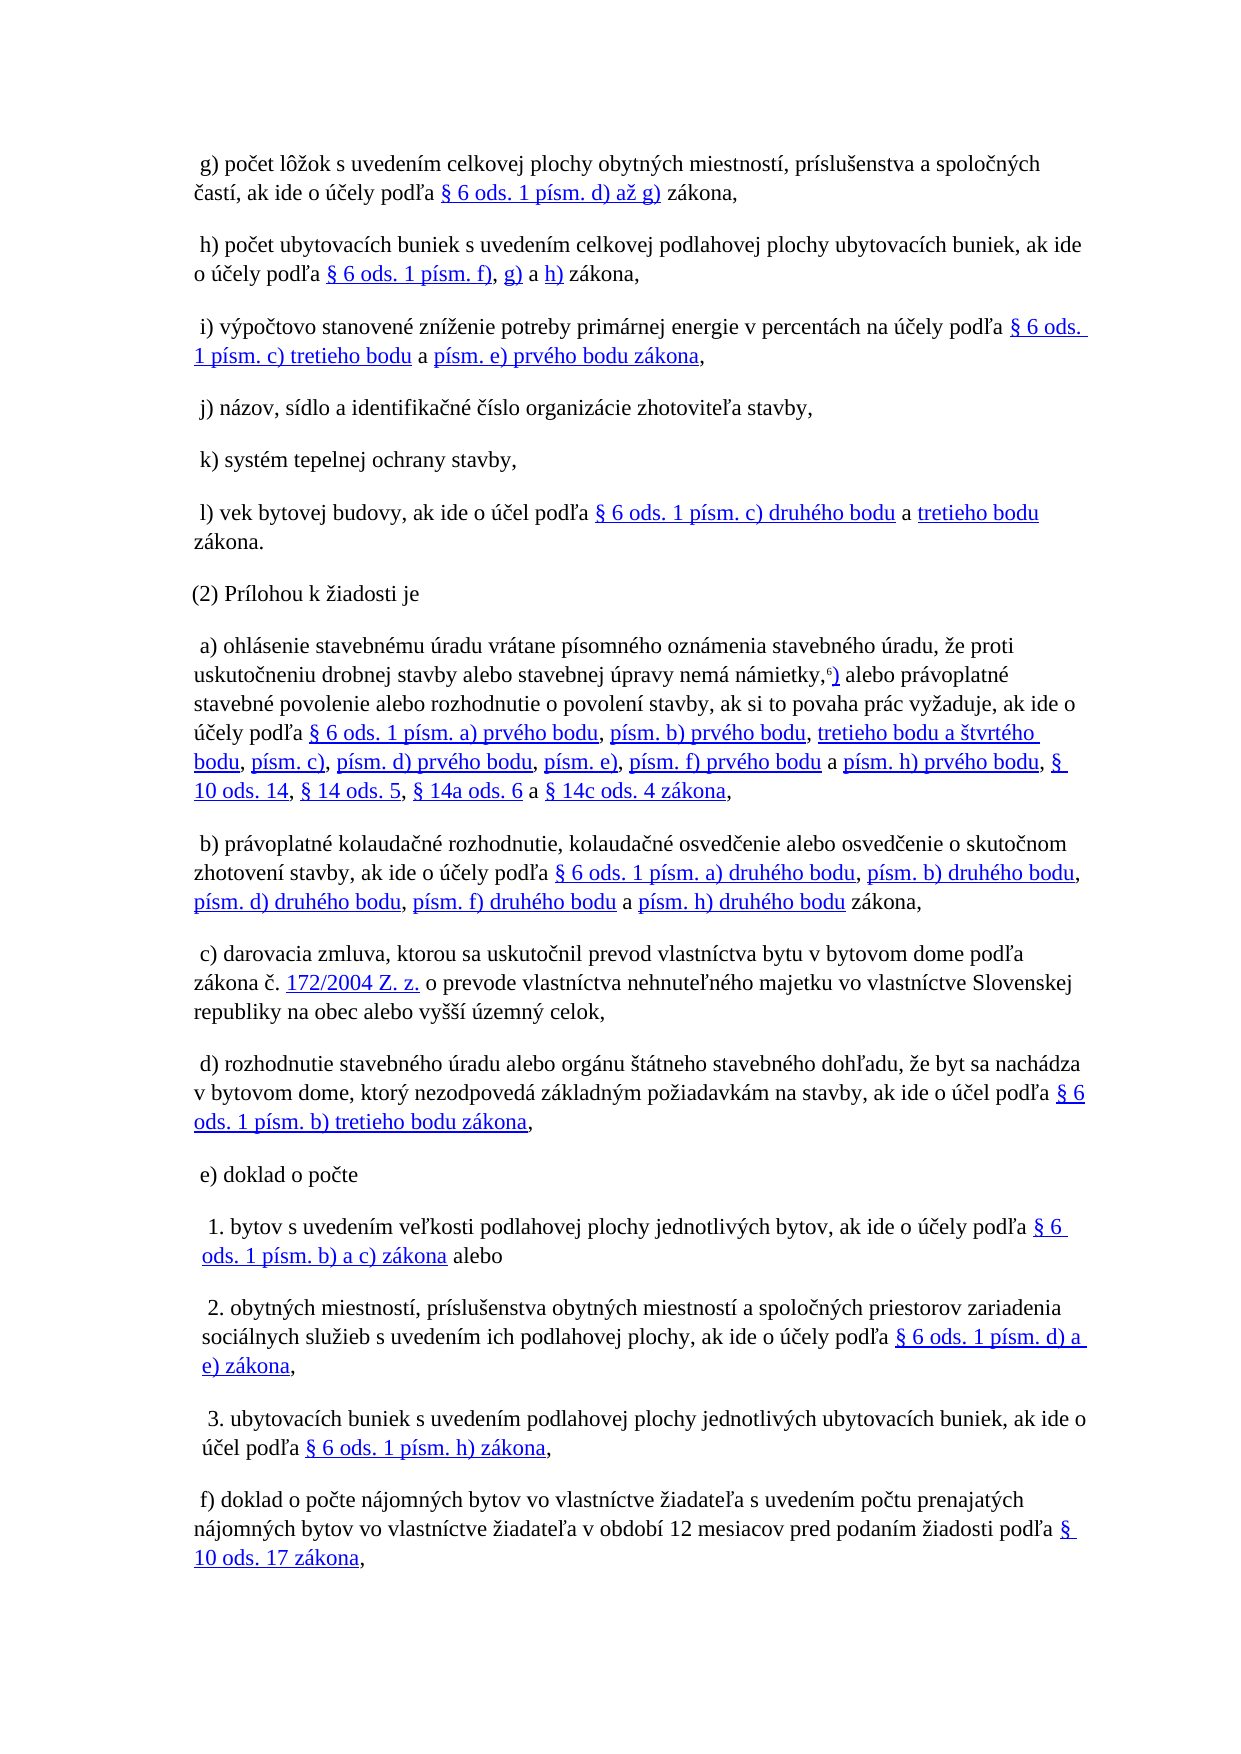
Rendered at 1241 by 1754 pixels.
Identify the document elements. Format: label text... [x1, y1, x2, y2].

text 1. bytov s uvedením veľkosti podlahovej plochy jednotlivých bytov, ak ide o účely podľa § 6 ods. 1 písm. b) a c) zákona alebo [202, 1213, 1090, 1268]
text 2. obytných miestností, príslušenstva obytných miestností a spoločných priestorov zariadenia sociálnych služieb s uvedením ich podlahovej plochy, ak ide o účely podľa § 6 ods. 1 písm. d) a e) zákona, [202, 1294, 1090, 1379]
text (2) Prílohou k žiadosti je [186, 580, 1090, 607]
text l) vek bytovej budovy, ak ide o účel podľa § 6 ods. 1 písm. c) druhého bodu a tretieho bodu zákona. [194, 499, 1090, 554]
text b) právoplatné kolaudačné rozhodnutie, kolaudačné osvedčenie alebo osvedčenie o skutočnom zhotovení stavby, ak ide o účely podľa § 6 ods. 1 písm. a) druhého bodu, písm. b) druhého bodu, písm. d) druhého bodu, písm. f) druhého bodu a písm. h) druhého bodu zákona, [194, 830, 1090, 914]
text g) počet lôžok s uvedením celkovej plochy obytných miestností, príslušenstva a spoločných častí, ak ide o účely podľa § 6 ods. 1 písm. d) až g) zákona, [194, 150, 1090, 205]
text c) darovacia zmluva, ktorou sa uskutočnil prevod vlastníctva bytu v bytovom dome podľa zákona č. 172/2004 Z. z. o prevode vlastníctva nehnuteľného majetku vo vlastníctve Slovenskej republiky na obec alebo vyšší územný celok, [194, 940, 1090, 1024]
text j) názov, sídlo a identifikačné číslo organizácie zhotoviteľa stavby, [194, 394, 1090, 420]
text d) rozhodnutie stavebného úradu alebo orgánu štátneho stavebného dohľadu, že byt sa nachádza v bytovom dome, ktorý nezodpovedá základným požiadavkám na stavby, ak ide o účel podľa § 6 ods. 1 písm. b) tretieho bodu zákona, [194, 1050, 1090, 1135]
text a) ohlásenie stavebnému úradu vrátane písomného oznámenia stavebného úradu, že proti uskutočneniu drobnej stavby alebo stavebnej úpravy nemá námietky,6) alebo právoplatné stavebné povolenie alebo rozhodnutie o povolení stavby, ak si to povaha prác vyžaduje, ak ide o účely podľa § 6 ods. 1 písm. a) prvého bodu, písm. b) prvého bodu, tretieho bodu a štvrtého bodu, písm. c), písm. d) prvého bodu, písm. e), písm. f) prvého bodu a písm. h) prvého bodu, § 10 ods. 14, § 14 ods. 5, § 14a ods. 6 a § 14c ods. 4 zákona, [194, 633, 1090, 804]
text k) systém tepelnej ochrany stavby, [194, 446, 1090, 473]
text e) doklad o počte [194, 1161, 1090, 1187]
text f) doklad o počte nájomných bytov vo vlastníctve žiadateľa s uvedením počtu prenajatých nájomných bytov vo vlastníctve žiadateľa v období 12 mesiacov pred podaním žiadosti podľa § 10 ods. 17 zákona, [194, 1486, 1090, 1570]
text h) počet ubytovacích buniek s uvedením celkovej podlahovej plochy ubytovacích buniek, ak ide o účely podľa § 6 ods. 1 písm. f), g) a h) zákona, [194, 231, 1090, 287]
text i) výpočtovo stanovené zníženie potreby primárnej energie v percentách na účely podľa § 6 ods. 1 písm. c) tretieho bodu a písm. e) prvého bodu zákona, [194, 313, 1090, 368]
text 3. ubytovacích buniek s uvedením podlahovej plochy jednotlivých ubytovacích buniek, ak ide o účel podľa § 6 ods. 1 písm. h) zákona, [202, 1405, 1090, 1460]
